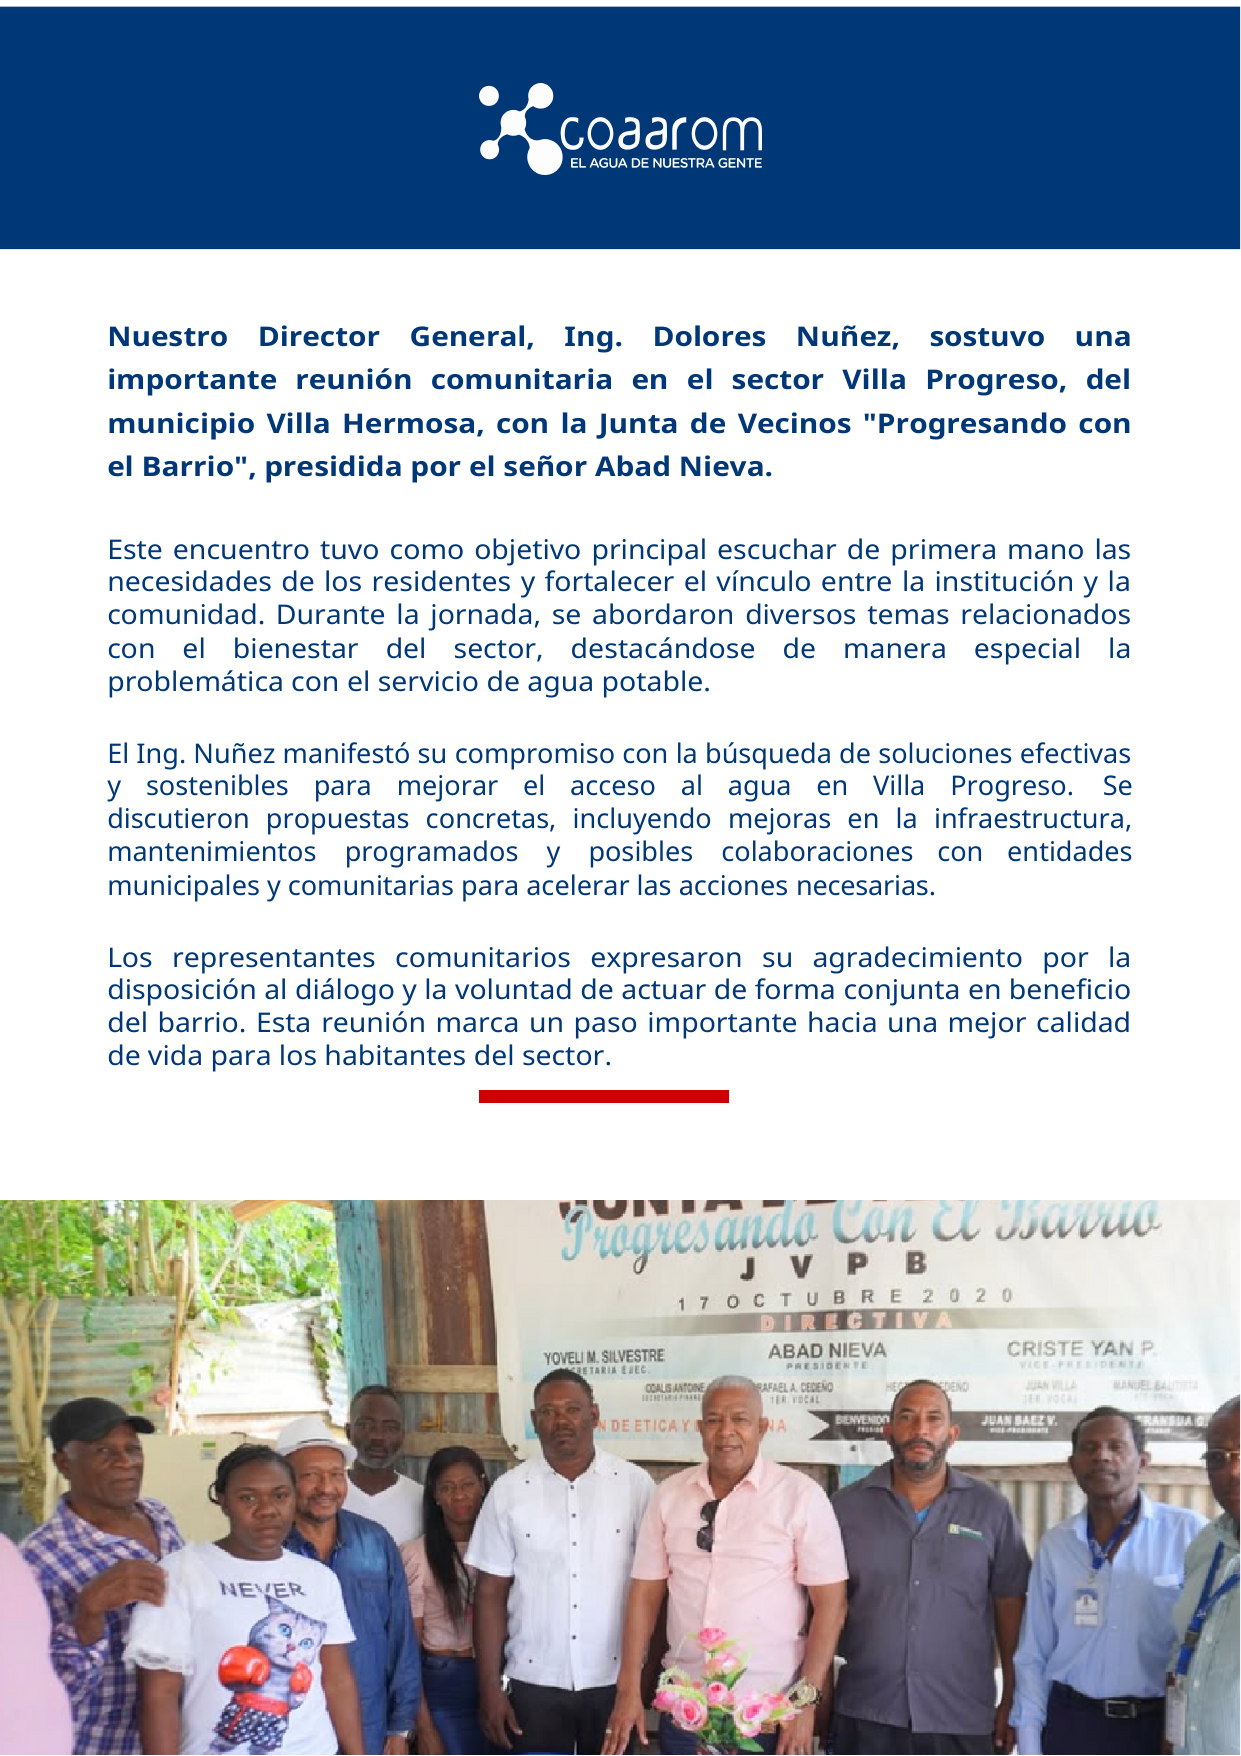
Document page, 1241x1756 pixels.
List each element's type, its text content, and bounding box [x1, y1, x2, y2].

text El Ing. Nuñez manifestó su compromiso con la búsqueda de soluciones efectivas y sostenibles para mejorar el acceso al agua en Villa Progreso. Se discutieron propuestas concretas, incluyendo mejoras en la infraestructura, mantenimientos programados y posibles colaboraciones con entidades municipales y comunitarias para acelerar las acciones necesarias. [107, 737, 1133, 903]
picture [0, 1200, 1241, 1755]
text Los representantes comunitarios expresaron su agradecimiento por la disposición al diálogo y la voluntad de actuar de forma conjunta en beneficio del barrio. Esta reunión marca un paso importante hacia una mejor calidad de vida para los habitantes del sector. [107, 941, 1133, 1074]
text Nuestro Director General, Ing. Dolores Nuñez, sostuvo una importante reunión comunitaria en el sector Villa Progreso, del municipio Villa Hermosa, con la Junta de Vecinos "Progresando con el Barrio", presidida por el señor Abad Nieva. [107, 317, 1133, 484]
picture [479, 83, 762, 175]
text Este encuentro tuvo como objetivo principal escuchar de primera mano las necesidades de los residentes y fortalecer el vínculo entre la institución y la comunidad. Durante la jornada, se abordaron diversos temas relacionados con el bienestar del sector, destacándose de manera especial la problemática con el servicio de agua potable. [107, 533, 1133, 699]
